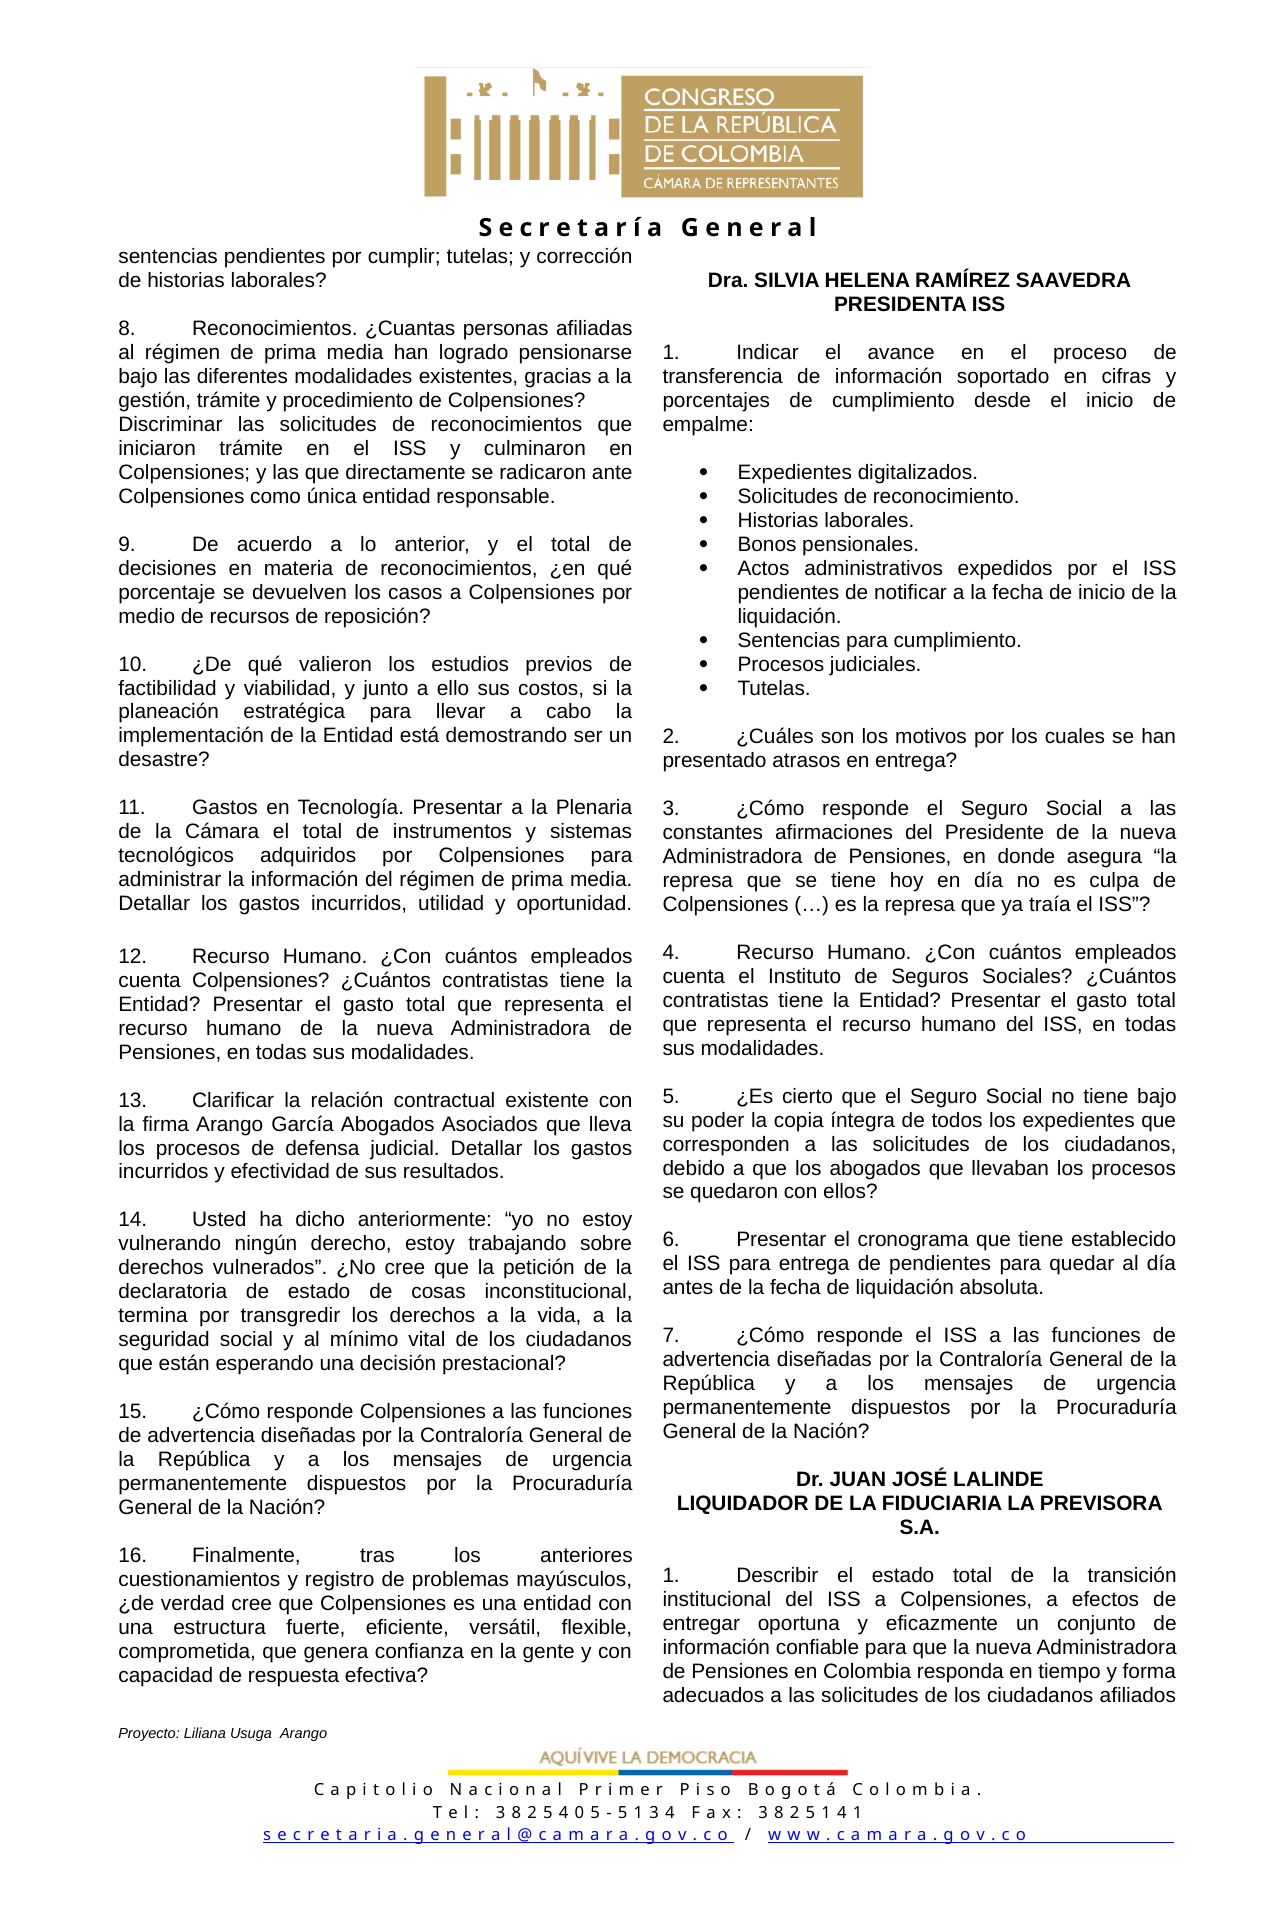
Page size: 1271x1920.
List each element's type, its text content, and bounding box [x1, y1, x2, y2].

list Historias laborales. [700, 508, 1177, 532]
text Dra. SILVIA HELENA RAMÍREZ SAAVEDRA [662, 268, 1177, 292]
list Expedientes digitalizados. [700, 460, 1177, 484]
text 11. Gastos en Tecnología. Presentar a la Plenaria de la Cámara el total de instrumentos y sistemas tecnológicos adquiridos por Colpensiones para administrar la información del régimen de prima media. Detallar los gastos incurridos, utilidad y oportunidad. [118, 795, 633, 944]
list Actos administrativos expedidos por el ISS pendientes de notificar a la fecha de inicio de la liquidación. [700, 556, 1177, 628]
list Tutelas. [700, 676, 1177, 700]
picture [435, 1741, 861, 1778]
text 14. Usted ha dicho anteriormente: “yo no estoy vulnerando ningún derecho, estoy trabajando sobre derechos vulnerados”. ¿No cree que la petición de la declaratoria de estado de cosas inconstitucional, termina por transgredir los derechos a la vida, a la seguridad social y al mínimo vital de los ciudadanos que están esperando una decisión prestacional? [118, 1207, 633, 1375]
text PRESIDENTA ISS [662, 292, 1177, 316]
text 3. ¿Cómo responde el Seguro Social a las constantes afirmaciones del Presidente de la nueva Administradora de Pensiones, en donde asegura “la represa que se tiene hoy en día no es culpa de Colpensiones (…) es la represa que ya traía el ISS”? [662, 796, 1177, 916]
text 5. ¿Es cierto que el Seguro Social no tiene bajo su poder la copia íntegra de todos los expedientes que corresponden a las solicitudes de los ciudadanos, debido a que los abogados que llevaban los procesos se quedaron con ellos? [662, 1083, 1177, 1203]
text 6. Presentar el cronograma que tiene establecido el ISS para entrega de pendientes para quedar al día antes de la fecha de liquidación absoluta. [662, 1227, 1177, 1299]
text 13. Clarificar la relación contractual existente con la firma Arango García Abogados Asociados que lleva los procesos de defensa judicial. Detallar los gastos incurridos y efectividad de sus resultados. [118, 1087, 633, 1183]
picture [413, 67, 870, 202]
list Sentencias para cumplimiento. [700, 628, 1177, 652]
text Discriminar las solicitudes de reconocimientos que iniciaron trámite en el ISS y culminaron en Colpensiones; y las que directamente se radicaron ante Colpensiones como única entidad responsable. [118, 412, 633, 508]
list Bonos pensionales. [700, 532, 1177, 556]
text LIQUIDADOR DE LA FIDUCIARIA LA PREVISORA S.A. [662, 1491, 1177, 1539]
text 12. Recurso Humano. ¿Con cuántos empleados cuenta Colpensiones? ¿Cuántos contratistas tiene la Entidad? Presentar el gasto total que representa el recurso humano de la nueva Administradora de Pensiones, en todas sus modalidades. [118, 944, 633, 1063]
text 15. ¿Cómo responde Colpensiones a las funciones de advertencia diseñadas por la Contraloría General de la República y a los mensajes de urgencia permanentemente dispuestos por la Procuraduría General de la Nación? [118, 1399, 633, 1519]
text 16. Finalmente, tras los anteriores cuestionamientos y registro de problemas mayúsculos, ¿de verdad cree que Colpensiones es una entidad con una estructura fuerte, eficiente, versátil, flexible, comprometida, que genera confianza en la gente y con capacidad de respuesta efectiva? [118, 1543, 633, 1686]
list Procesos judiciales. [700, 652, 1177, 676]
text 9. De acuerdo a lo anterior, y el total de decisiones en materia de reconocimientos, ¿en qué porcentaje se devuelven los casos a Colpensiones por medio de recursos de reposición? [118, 532, 633, 627]
text 7. ¿Cómo responde el ISS a las funciones de advertencia diseñadas por la Contraloría General de la República y a los mensajes de urgencia permanentemente dispuestos por la Procuraduría General de la Nación? [662, 1323, 1177, 1443]
text 8. Reconocimientos. ¿Cuantas personas afiliadas al régimen de prima media han logrado pensionarse bajo las diferentes modalidades existentes, gracias a la gestión, trámite y procedimiento de Colpensiones? [118, 316, 633, 412]
text 10. ¿De qué valieron los estudios previos de factibilidad y viabilidad, y junto a ello sus costos, si la planeación estratégica para llevar a cabo la implementación de la Entidad está demostrando ser un desastre? [118, 651, 633, 771]
text Dr. JUAN JOSÉ LALINDE [662, 1467, 1177, 1491]
text 4. Recurso Humano. ¿Con cuántos empleados cuenta el Instituto de Seguros Sociales? ¿Cuántos contratistas tiene la Entidad? Presentar el gasto total que representa el recurso humano del ISS, en todas sus modalidades. [662, 940, 1177, 1059]
text 1. Indicar el avance en el proceso de transferencia de información soportado en cifras y porcentajes de cumplimiento desde el inicio de empalme: [662, 340, 1177, 436]
list Solicitudes de reconocimiento. [700, 484, 1177, 508]
text 2. ¿Cuáles son los motivos por los cuales se han presentado atrasos en entrega? [662, 724, 1177, 772]
